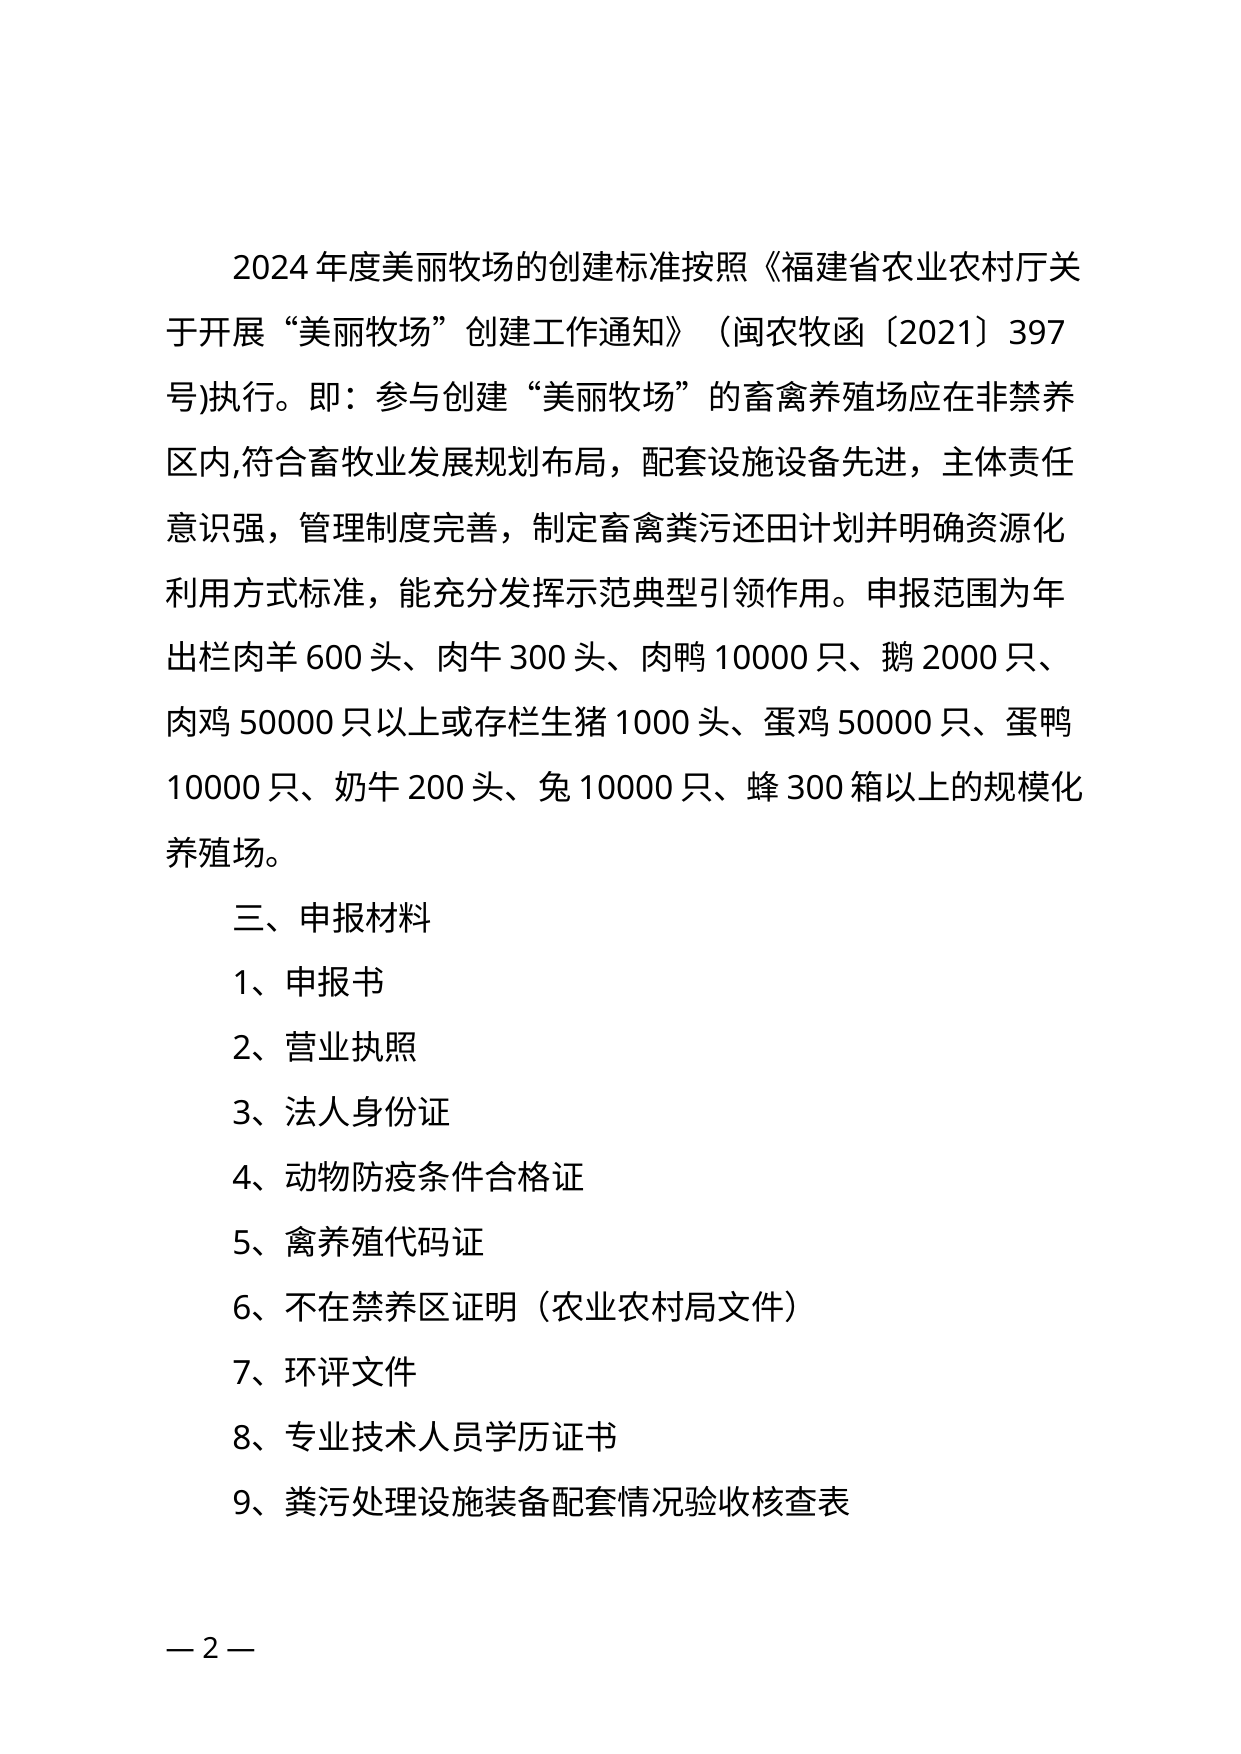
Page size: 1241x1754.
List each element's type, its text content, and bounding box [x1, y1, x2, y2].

text 2、营业执照 [165, 1013, 1087, 1078]
text 5、禽养殖代码证 [165, 1208, 1087, 1273]
text 2024年度美丽牧场的创建标准按照《福建省农业农村厅关于开展“美丽牧场”创建工作通知》（闽农牧函〔2021〕397号)执行。即：参与创建“美丽牧场”的畜禽养殖场应在非禁养区内,符合畜牧业发展规划布局，配套设施设备先进，主体责任意识强，管理制度完善，制定畜禽粪污还田计划并明确资源化利用方式标准，能充分发挥示范典型引领作用。申报范围为年出栏肉羊600头、肉牛300头、肉鸭10000只、鹅2000只、肉鸡50000只以上或存栏生猪1000头、蛋鸡50000只、蛋鸭10000只、奶牛200头、兔10000只、蜂300箱以上的规模化养殖场。 [165, 233, 1087, 883]
text 3、法人身份证 [165, 1078, 1087, 1143]
text 9、粪污处理设施装备配套情况验收核查表 [165, 1468, 1087, 1533]
text 4、动物防疫条件合格证 [165, 1143, 1087, 1208]
text 6、不在禁养区证明（农业农村局文件） [165, 1273, 1087, 1338]
text 1、申报书 [165, 948, 1087, 1013]
text 三、申报材料 [165, 883, 1087, 948]
text 7、环评文件 [165, 1338, 1087, 1403]
text 8、专业技术人员学历证书 [165, 1403, 1087, 1468]
